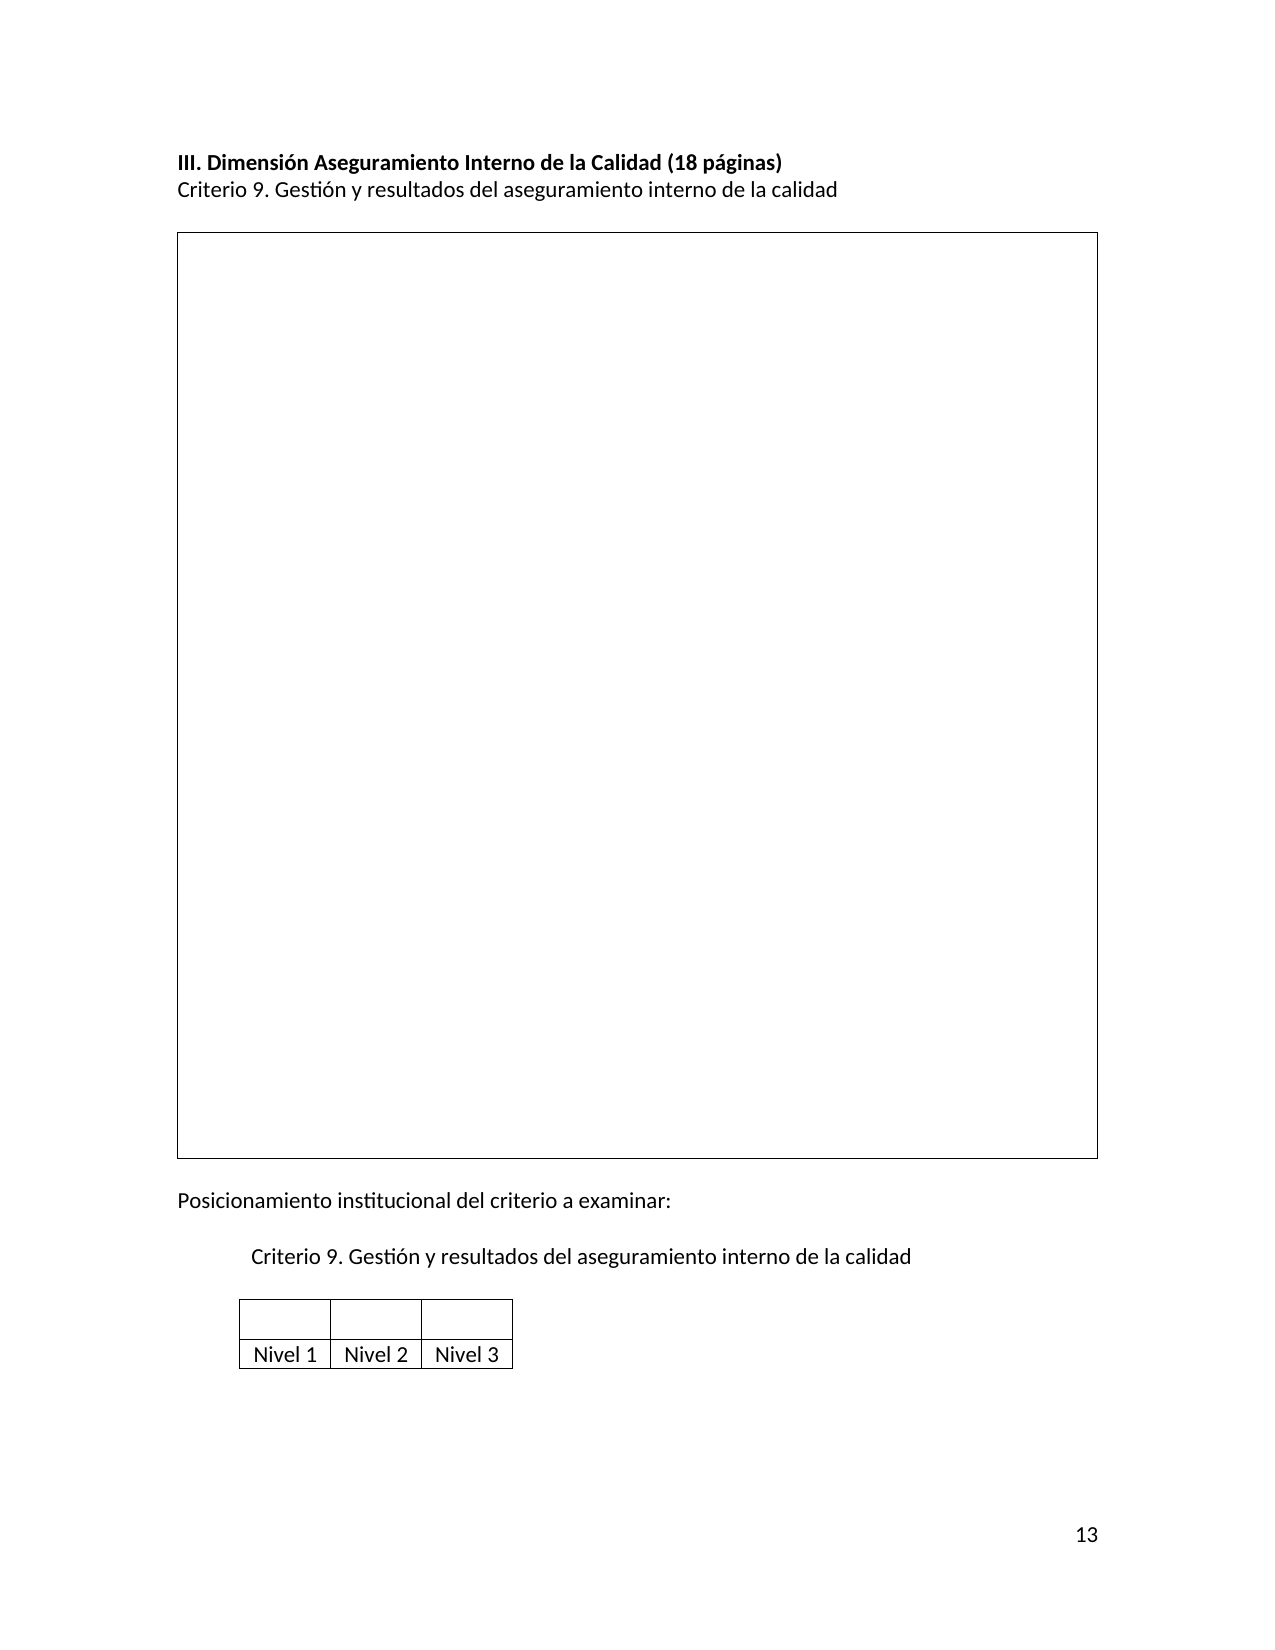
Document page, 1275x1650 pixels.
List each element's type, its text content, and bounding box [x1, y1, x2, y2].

table_header [178, 233, 1097, 1157]
text Posicionamiento institucional del criterio a examinar: [177, 1186, 1098, 1214]
table_cell Nivel 1 [240, 1340, 330, 1368]
table_header [422, 1300, 512, 1339]
table_header [331, 1300, 421, 1339]
text Criterio 9. Gestión y resultados del aseguramiento interno de la calidad [251, 1242, 1098, 1271]
text III. Dimensión Aseguramiento Interno de la Calidad (18 páginas) [177, 148, 1098, 176]
table_cell Nivel 2 [331, 1340, 421, 1368]
text Criterio 9. Gestión y resultados del aseguramiento interno de la calidad [177, 176, 1098, 204]
table_cell Nivel 3 [422, 1340, 512, 1368]
table_header [240, 1300, 330, 1339]
